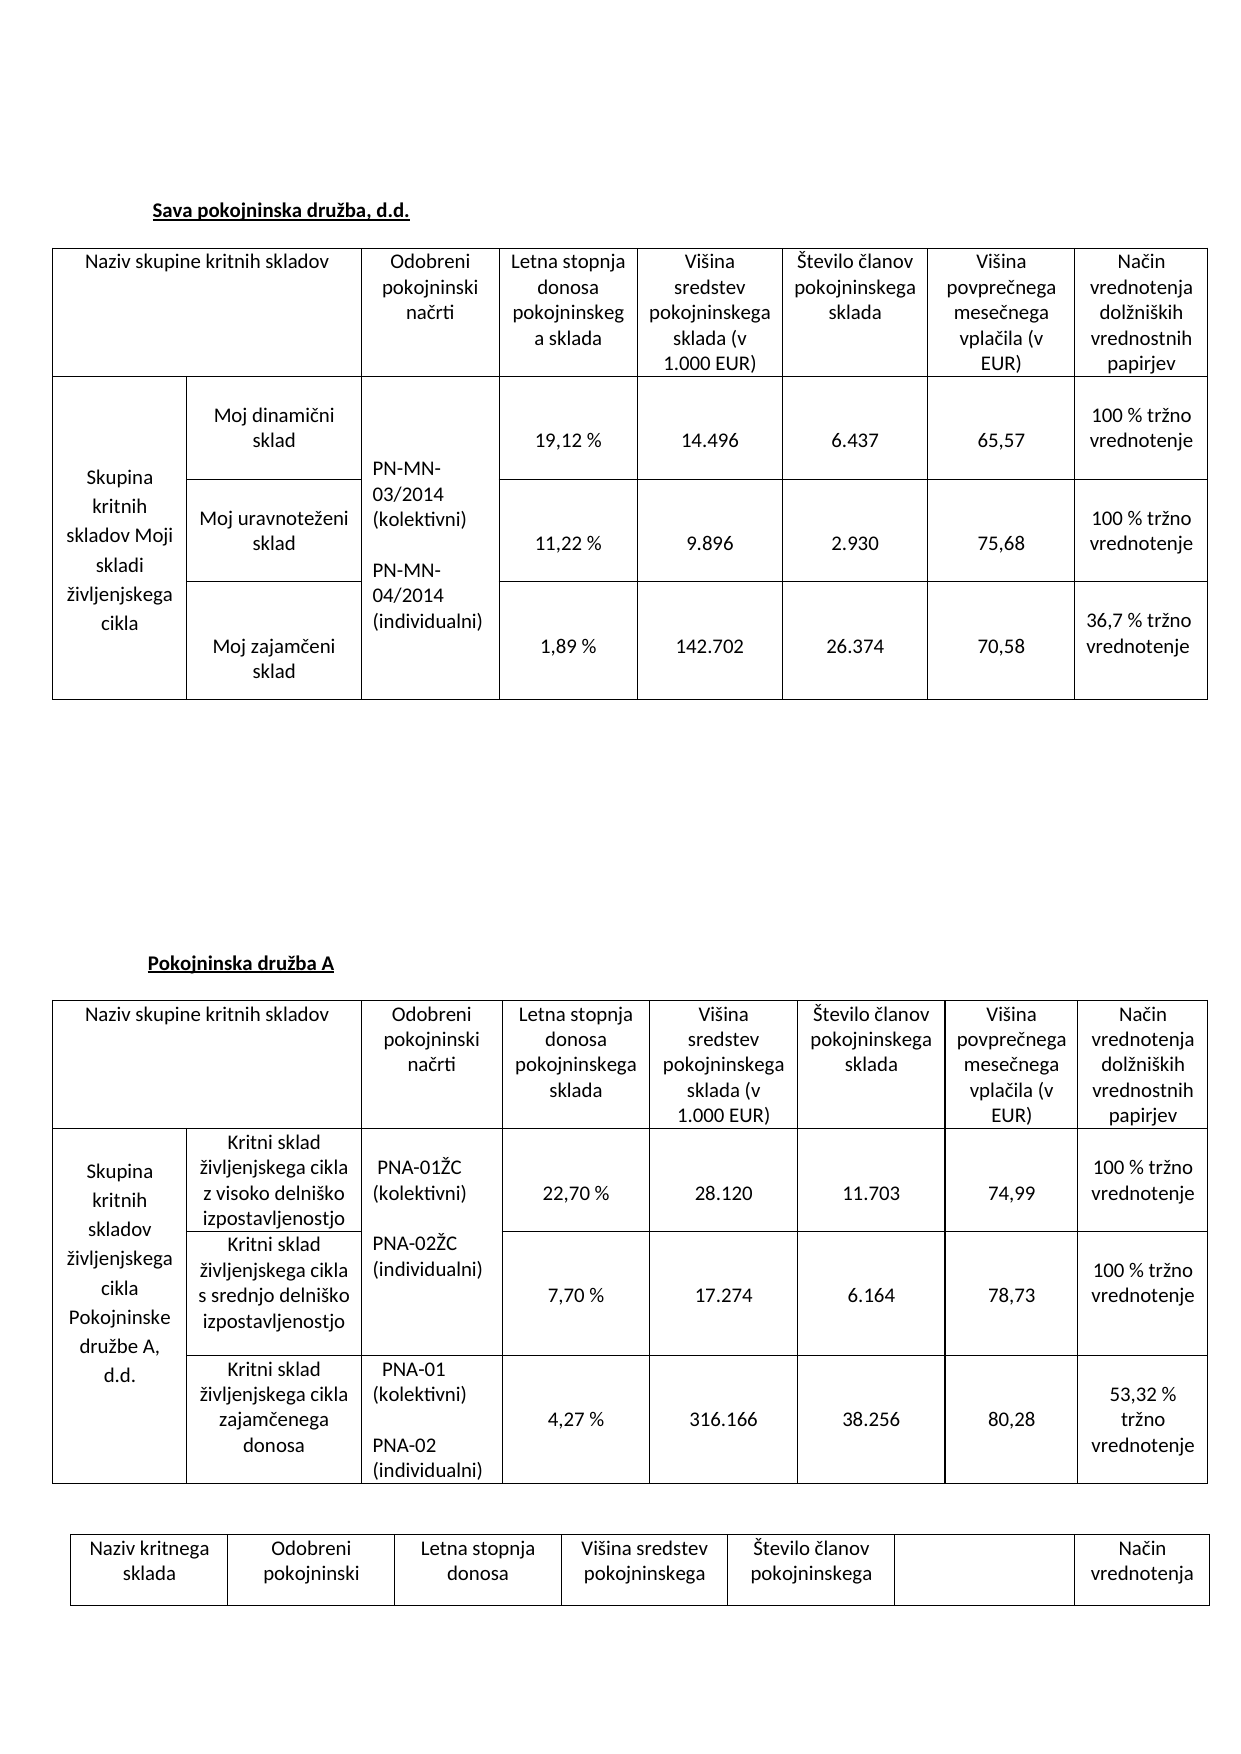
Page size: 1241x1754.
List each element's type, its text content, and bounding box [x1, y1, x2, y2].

table_header Višina povprečnega mesečnega vplačila (v EUR) [946, 1001, 1077, 1128]
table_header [562, 1535, 727, 1605]
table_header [395, 1535, 561, 1605]
table_cell 14.496 [638, 377, 782, 478]
table_header Način vrednotenja dolžniških vrednostnih papirjev [1075, 249, 1207, 376]
table_cell Kritni sklad življenjskega cikla s srednjo delniško izpostavljenostjo [187, 1232, 361, 1355]
table_cell Moj zajamčeni sklad [187, 582, 361, 699]
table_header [71, 1535, 227, 1605]
table_cell 6.164 [798, 1232, 944, 1355]
table_header Število članov pokojninskega sklada [798, 1001, 944, 1128]
table_cell 6.437 [783, 377, 927, 478]
table_cell 9.896 [638, 480, 782, 581]
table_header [1075, 1535, 1209, 1605]
table_cell 65,57 [928, 377, 1074, 478]
table_cell 2.930 [783, 480, 927, 581]
table_cell Kritni sklad življenjskega cikla zajamčenega donosa [187, 1356, 361, 1483]
table_cell 19,12 % [500, 377, 637, 478]
table_cell 142.702 [638, 582, 782, 699]
table_header [895, 1535, 1074, 1605]
text Pokojninska družba A [148, 950, 1093, 975]
table_header Višina sredstev pokojninskega sklada (v 1.000 EUR) [638, 249, 782, 376]
table_cell 17.274 [650, 1232, 797, 1355]
table_cell 28.120 [650, 1129, 797, 1231]
table_cell 7,70 % [503, 1232, 649, 1355]
table_cell 74,99 [946, 1129, 1077, 1231]
table_cell 1,89 % [500, 582, 637, 699]
table_cell 316.166 [650, 1356, 797, 1483]
table_cell 36,7 % tržno vrednotenje [1075, 582, 1207, 699]
table_cell 100 % tržno vrednotenje [1078, 1232, 1207, 1355]
table_cell Kritni sklad življenjskega cikla z visoko delniško izpostavljenostjo [187, 1129, 361, 1231]
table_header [728, 1535, 894, 1605]
table_header Naziv skupine kritnih skladov [53, 1001, 361, 1128]
table_cell PNA-01ŽC (kolektivni) PNA-02ŽC (individualni) [362, 1129, 502, 1355]
table_cell 100 % tržno vrednotenje [1075, 377, 1207, 478]
table_cell 53,32 % tržno vrednotenje [1078, 1356, 1207, 1483]
table_header Višina sredstev pokojninskega sklada (v 1.000 EUR) [650, 1001, 797, 1128]
table_header Letna stopnja donosa pokojninskega sklada [503, 1001, 649, 1128]
table_cell PN-MN-03/2014 (kolektivni) PN-MN-04/2014 (individualni) [362, 377, 499, 699]
table_cell PNA-01 (kolektivni) PNA-02 (individualni) [362, 1356, 502, 1483]
table_header Število članov pokojninskega sklada [783, 249, 927, 376]
table_header Višina povprečnega mesečnega vplačila (v EUR) [928, 249, 1074, 376]
table_cell 22,70 % [503, 1129, 649, 1231]
table_cell 4,27 % [503, 1356, 649, 1483]
table_cell 11,22 % [500, 480, 637, 581]
text Sava pokojninska družba, d.d. [148, 198, 1093, 223]
table_cell 38.256 [798, 1356, 944, 1483]
table_cell Skupina kritnih skladov življenjskega cikla Pokojninske družbe A, d.d. [53, 1129, 186, 1483]
table_cell Moj dinamični sklad [187, 377, 361, 478]
table_header Naziv skupine kritnih skladov [53, 249, 361, 376]
table_cell 75,68 [928, 480, 1074, 581]
table_cell 70,58 [928, 582, 1074, 699]
table_cell 100 % tržno vrednotenje [1075, 480, 1207, 581]
table_header Način vrednotenja dolžniških vrednostnih papirjev [1078, 1001, 1207, 1128]
table_cell 26.374 [783, 582, 927, 699]
table_cell 100 % tržno vrednotenje [1078, 1129, 1207, 1231]
table_cell 11.703 [798, 1129, 944, 1231]
table_header Odobreni pokojninski načrti [362, 1001, 502, 1128]
table_cell 78,73 [946, 1232, 1077, 1355]
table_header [228, 1535, 394, 1605]
table_header Odobreni pokojninski načrti [362, 249, 499, 376]
table_cell Moj uravnoteženi sklad [187, 480, 361, 581]
table_header Letna stopnja donosa pokojninskega sklada [500, 249, 637, 376]
table_cell Skupina kritnih skladov Moji skladi življenjskega cikla [53, 377, 186, 699]
table_cell 80,28 [946, 1356, 1077, 1483]
